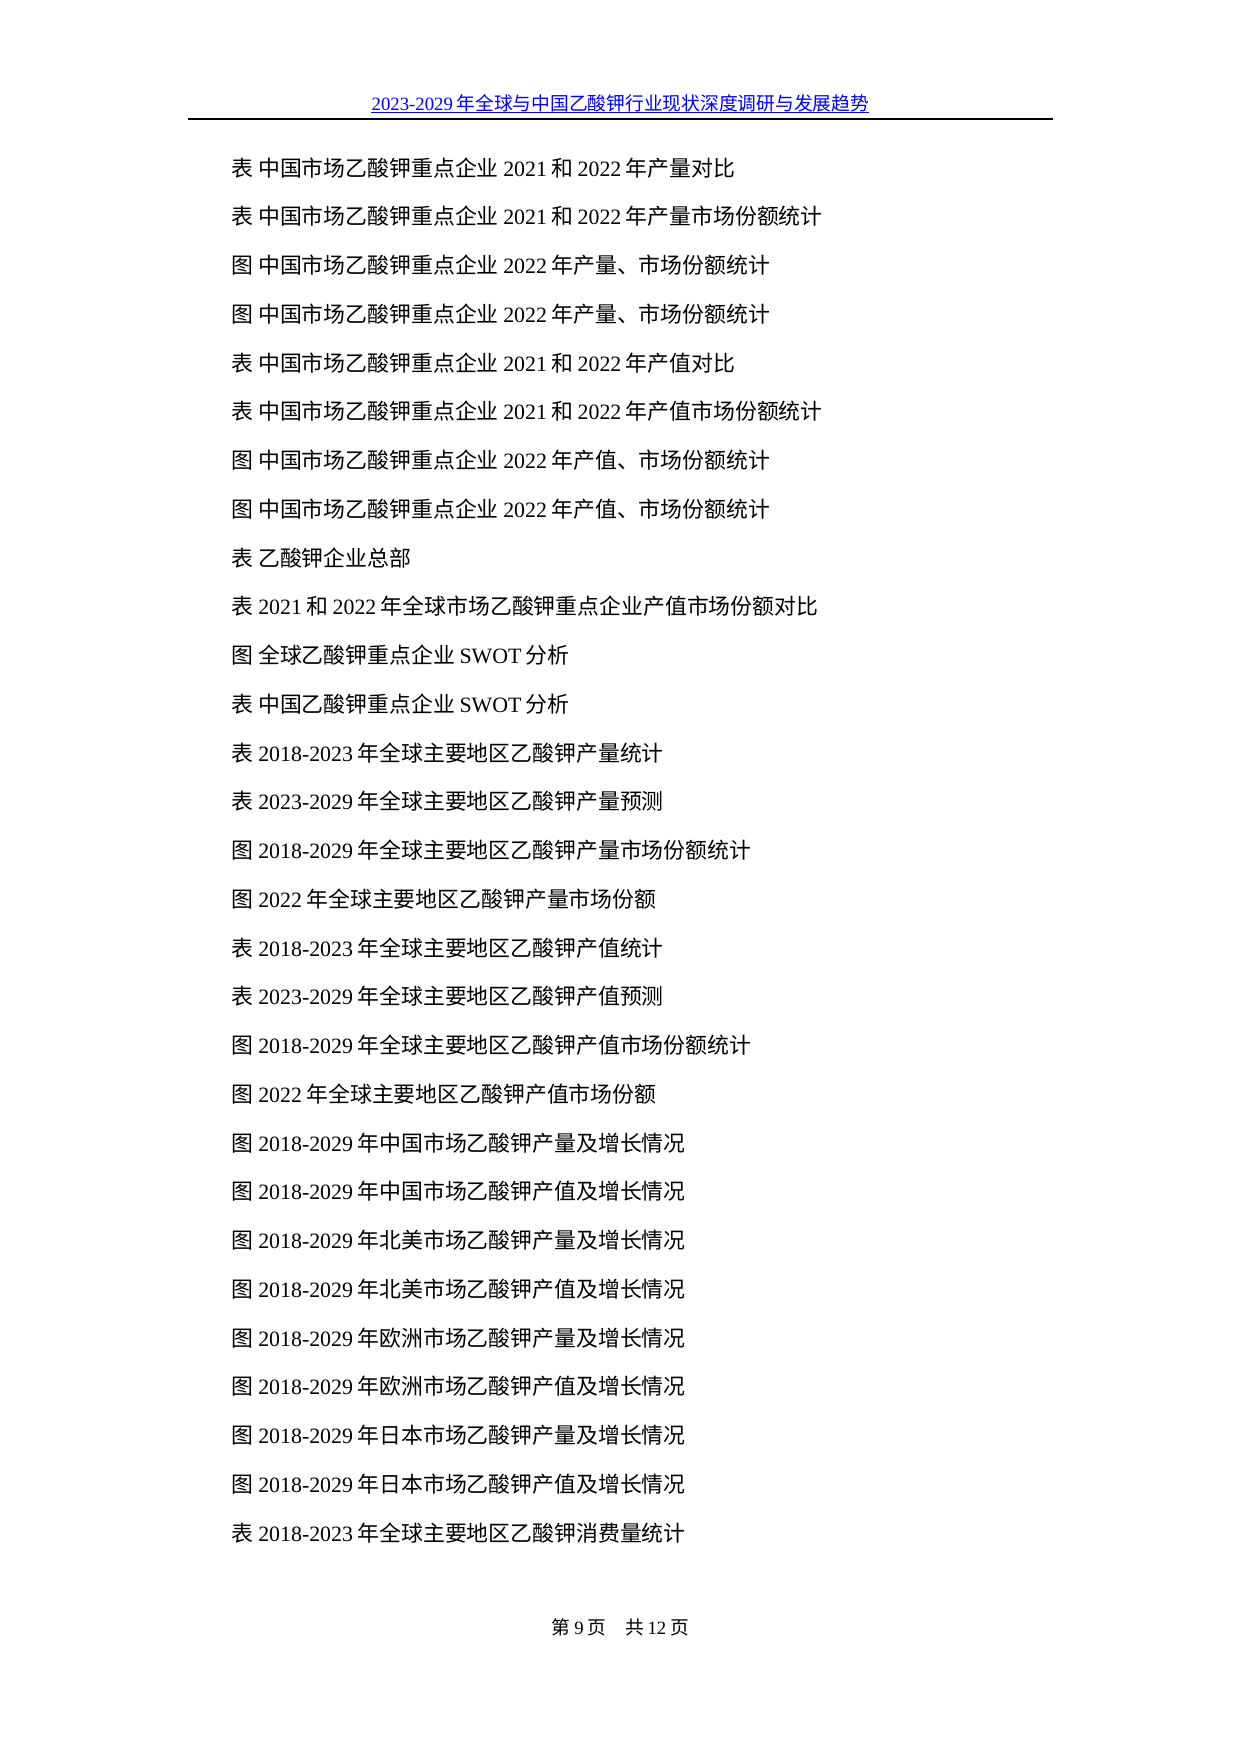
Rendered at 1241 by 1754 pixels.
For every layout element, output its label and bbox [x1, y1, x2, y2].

text [187, 150, 1053, 1548]
